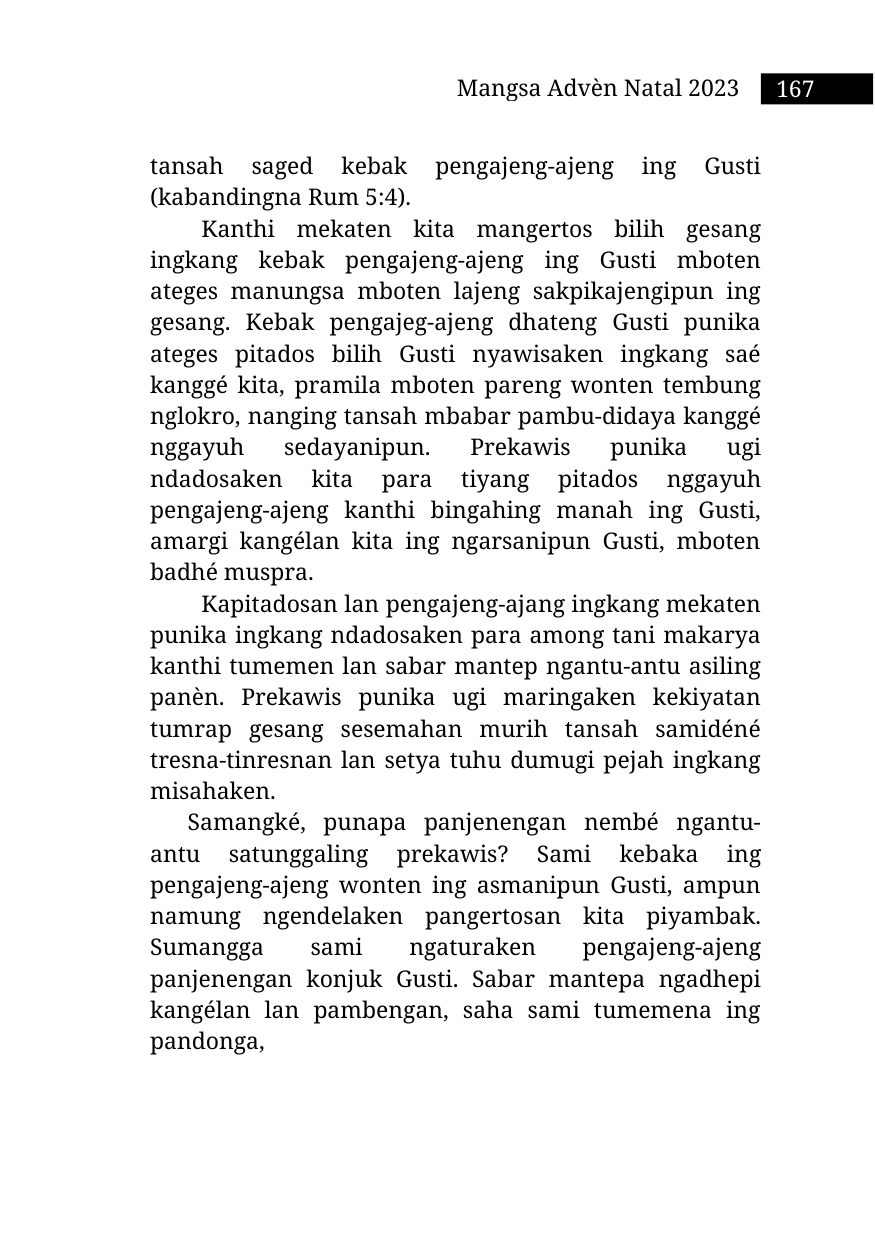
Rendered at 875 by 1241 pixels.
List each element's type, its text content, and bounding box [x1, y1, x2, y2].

text Samangké, punapa panjenengan nembé ngantu-antu satunggaling prekawis? Sami kebaka ing pengajeng-ajeng wonten ing asmanipun Gusti, ampun namung ngendelaken pangertosan kita piyambak. Sumangga sami ngaturaken pengajeng-ajeng panjenengan konjuk Gusti. Sabar mantepa ngadhepi kangélan lan pambengan, saha sami tumemena ing pandonga, [150, 806, 762, 1056]
text Kanthi mekaten kita mangertos bilih gesang ingkang kebak pengajeng-ajeng ing Gusti mboten ateges manungsa mboten lajeng sakpikajengipun ing gesang. Kebak pengajeg-ajeng dhateng Gusti punika ateges pitados bilih Gusti nyawisaken ingkang saé kanggé kita, pramila mboten pareng wonten tembung nglokro, nanging tansah mbabar pambu-didaya kanggé nggayuh sedayanipun. Prekawis punika ugi ndadosaken kita para tiyang pitados nggayuh pengajeng-ajeng kanthi bingahing manah ing Gusti, amargi kangélan kita ing ngarsanipun Gusti, mboten badhé muspra. [150, 212, 762, 587]
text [150, 150, 762, 212]
text Kapitadosan lan pengajeng-ajang ingkang mekaten punika ingkang ndadosaken para among tani makarya kanthi tumemen lan sabar mantep ngantu-antu asiling panèn. Prekawis punika ugi maringaken kekiyatan tumrap gesang sesemahan murih tansah samidéné tresna-tinresnan lan setya tuhu dumugi pejah ingkang misahaken. [150, 587, 762, 806]
